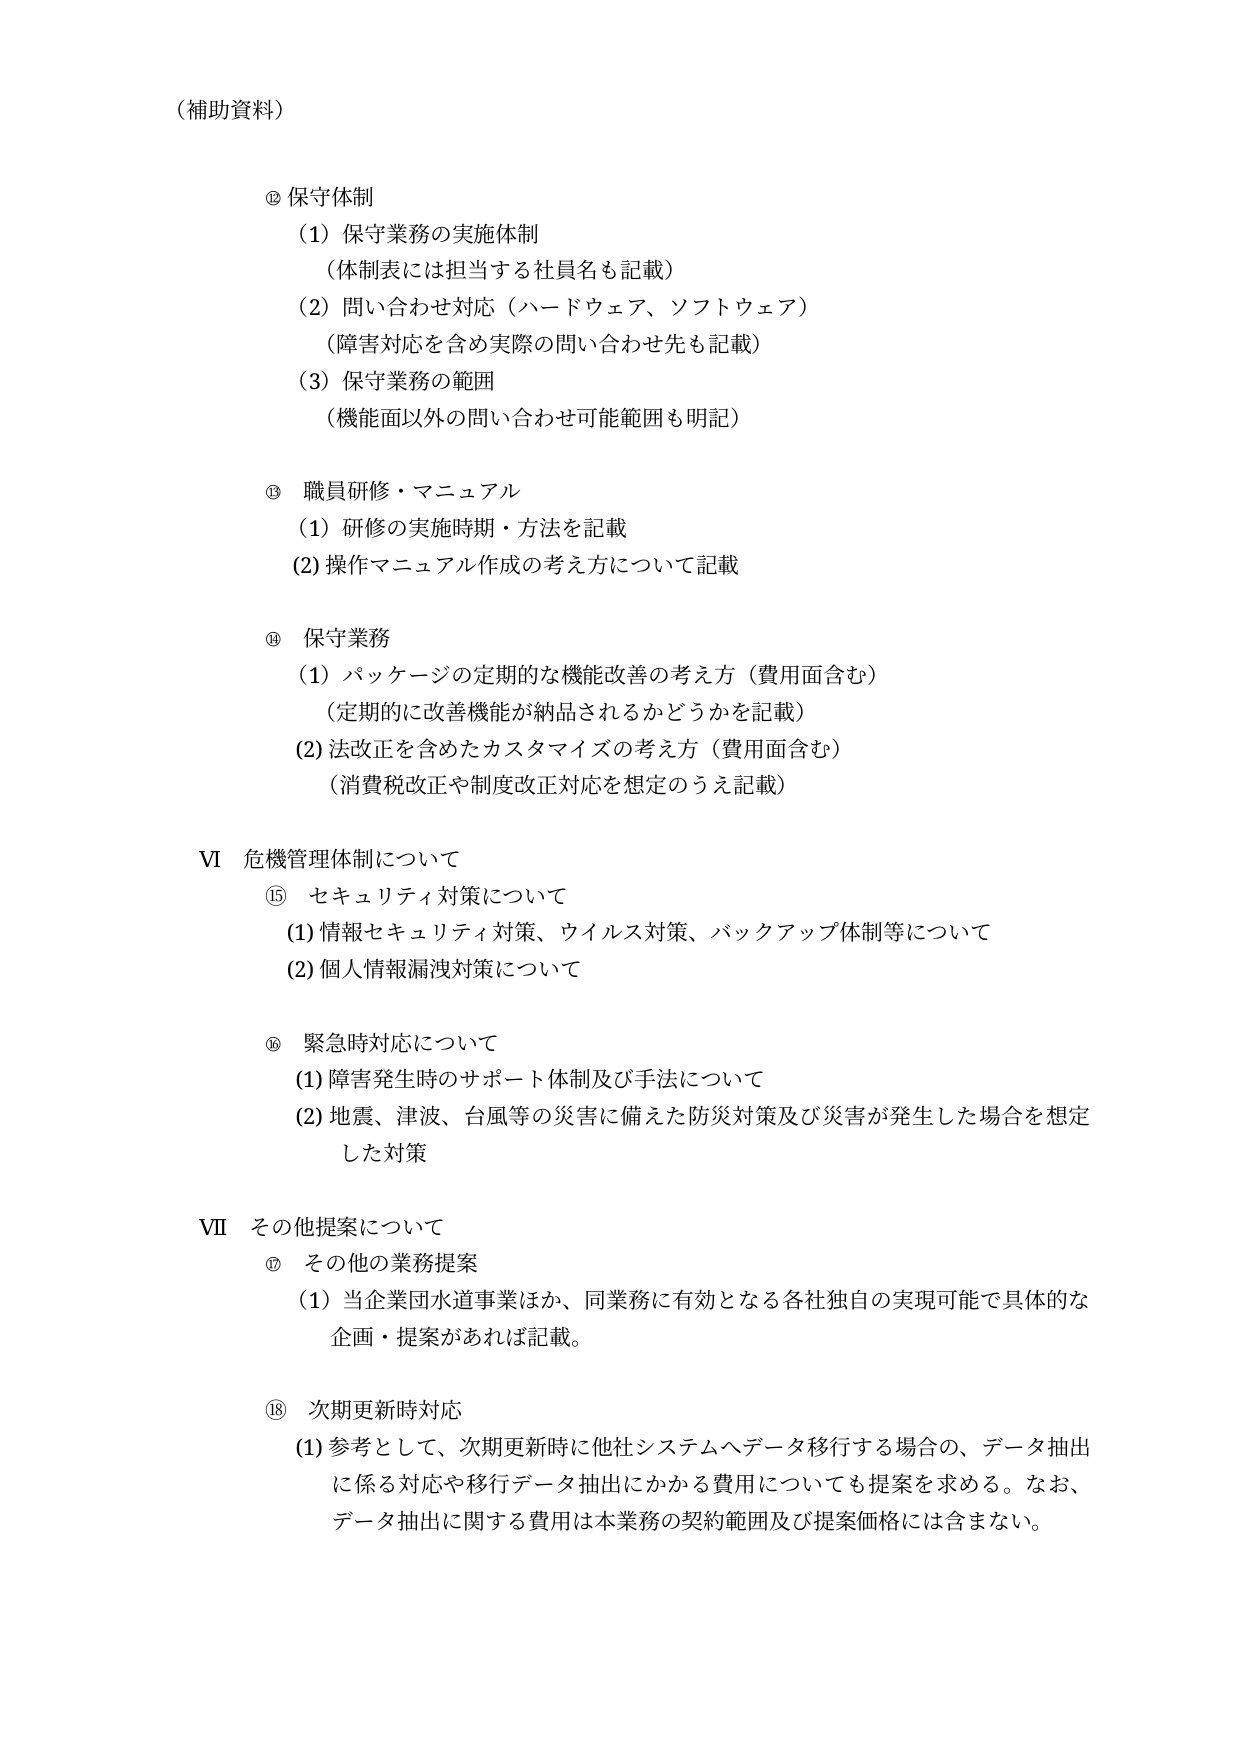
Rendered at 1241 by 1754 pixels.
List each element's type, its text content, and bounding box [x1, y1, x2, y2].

text （1）パッケージの定期的な機能改善の考え方（費用面含む） [287, 656, 1092, 692]
text （2）問い合わせ対応（ハードウェア、ソフトウェア） [287, 288, 1092, 325]
text ⑱ 次期更新時対応 [177, 1391, 1092, 1428]
text （消費税改正や制度改正対応を想定のうえ記載） [177, 766, 1092, 803]
text ⑭ 保守業務 [177, 619, 1092, 656]
text (2) 操作マニュアル作成の考え方について記載 [177, 545, 1092, 582]
text (1) 情報セキュリティ対策、ウイルス対策、バックアップ体制等について [287, 913, 1092, 950]
text ⑰ その他の業務提案 [177, 1244, 1092, 1281]
text (2) 個人情報漏洩対策について [287, 950, 1092, 987]
text （体制表には担当する社員名も記載） [287, 251, 1092, 288]
text （1）研修の実施時期・方法を記載 [177, 508, 1092, 545]
text (2) 地震、津波、台風等の災害に備えた防災対策及び災害が発生した場合を想定した対策 [295, 1097, 1092, 1170]
text (1) 障害発生時のサポート体制及び手法について [295, 1060, 1092, 1097]
text （機能面以外の問い合わせ可能範囲も明記） [177, 398, 1092, 435]
text （障害対応を含め実際の問い合わせ先も記載） [177, 325, 1092, 361]
text ⑫ 保守体制 [177, 178, 1092, 214]
text （1）当企業団水道事業ほか、同業務に有効となる各社独自の実現可能で具体的な企画・提案があれば記載。 [287, 1281, 1092, 1354]
text （3）保守業務の範囲 [287, 361, 1092, 398]
text ⑮ セキュリティ対策について [177, 876, 1092, 913]
text Ⅵ 危機管理体制について [177, 839, 1092, 876]
text (1) 参考として、次期更新時に他社システムへデータ移行する場合の、データ抽出に係る対応や移行データ抽出にかかる費用についても提案を求める。なお、データ抽出に関する費用は本業務の契約範囲及び提案価格には含まない。 [295, 1428, 1092, 1538]
text Ⅶ その他提案について [177, 1207, 1092, 1244]
text (2) 法改正を含めたカスタマイズの考え方（費用面含む） [177, 729, 1092, 766]
text ⑯ 緊急時対応について [177, 1023, 1092, 1060]
text ⑬ 職員研修・マニュアル [177, 472, 1092, 508]
text （1）保守業務の実施体制 [287, 214, 1092, 251]
text （定期的に改善機能が納品されるかどうかを記載） [287, 692, 1092, 729]
